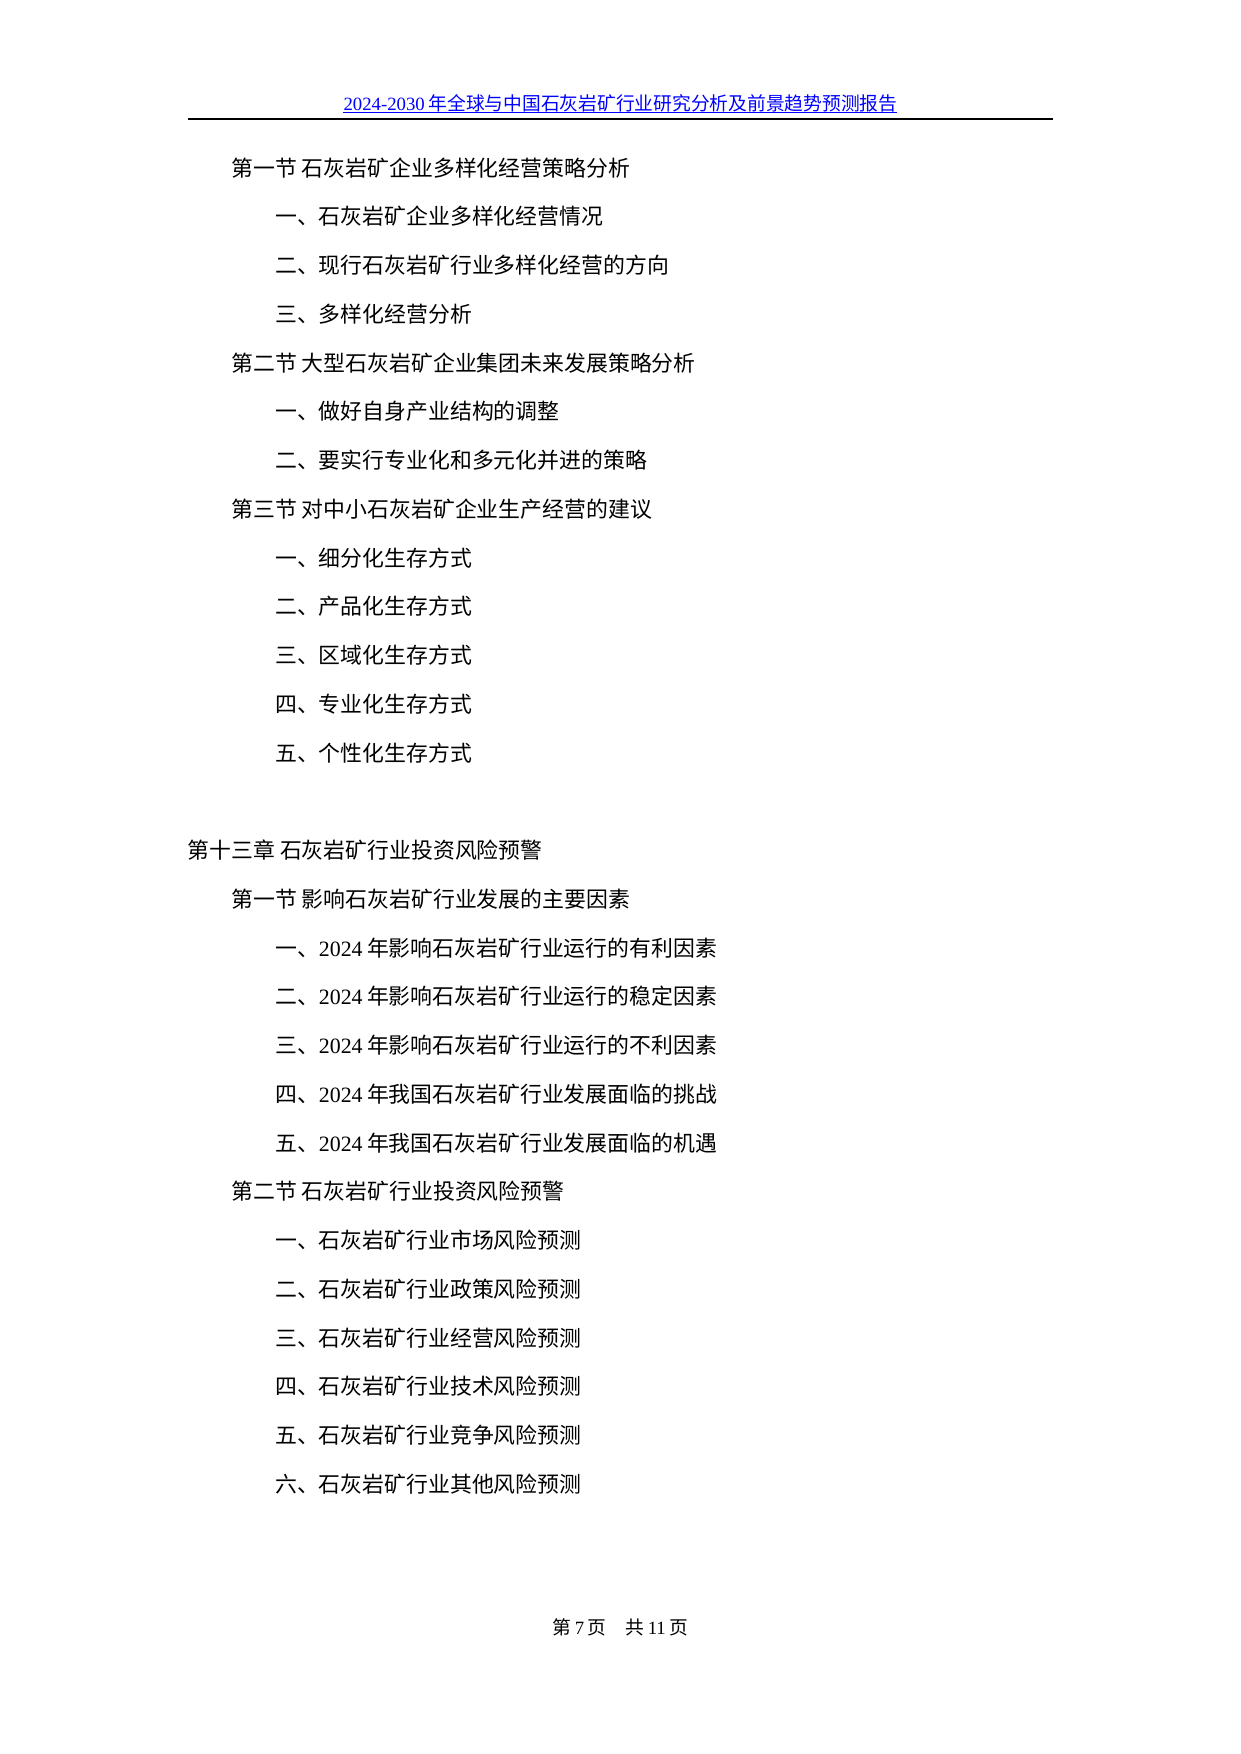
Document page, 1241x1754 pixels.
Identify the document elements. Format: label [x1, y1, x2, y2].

text [187, 150, 1053, 1499]
